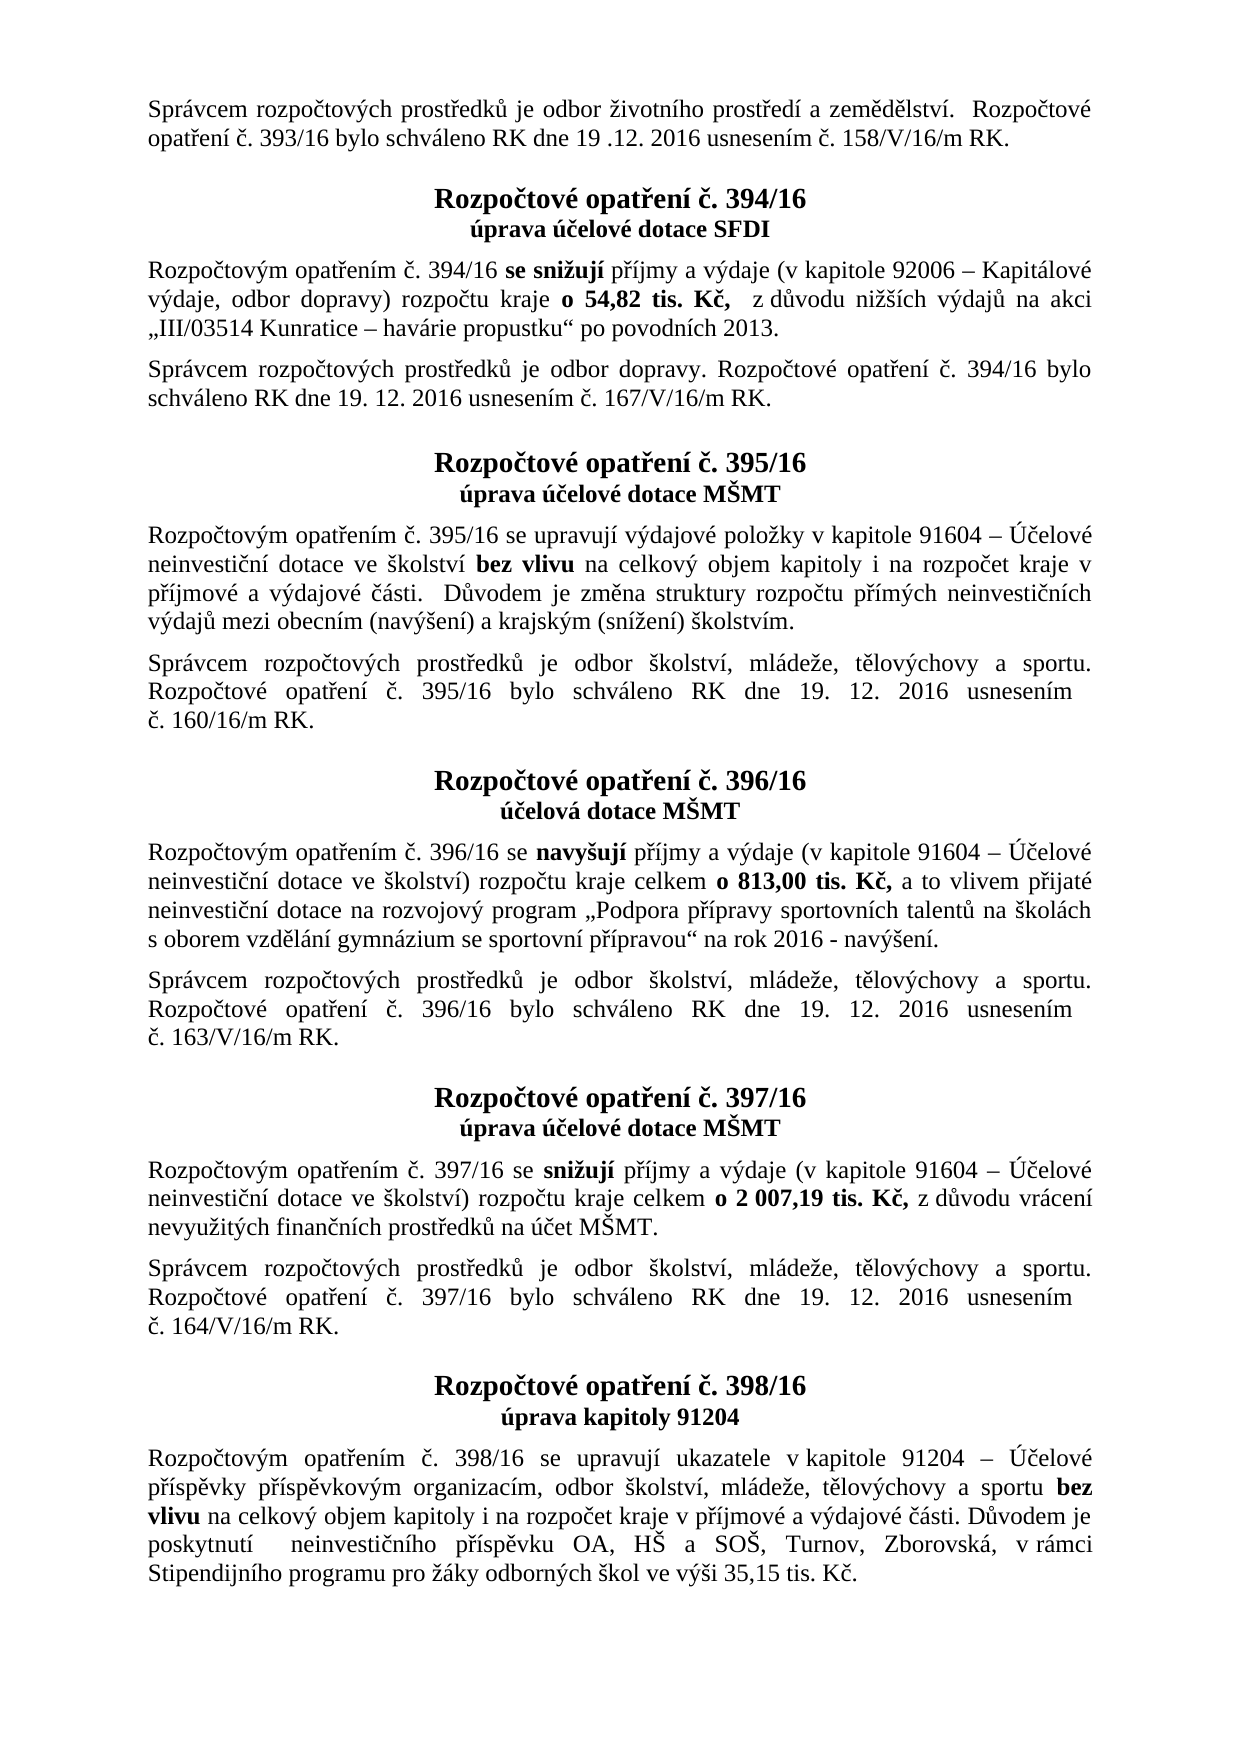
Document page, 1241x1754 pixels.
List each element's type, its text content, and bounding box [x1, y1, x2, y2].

text Rozpočtové opatření č. 398/16 [148, 1368, 1092, 1402]
text úprava účelové dotace MŠMT [148, 1113, 1092, 1142]
text úprava účelové dotace SFDI [148, 214, 1092, 243]
text Správcem rozpočtových prostředků je odbor životního prostředí a zemědělství. Rozpočtové opatření č. 393/16 bylo schváleno RK dne 19 .12. 2016 usnesením č. 158/V/16/m RK. [148, 94, 1092, 152]
text Rozpočtovým opatřením č. 397/16 se snižují příjmy a výdaje (v kapitole 91604 – Účelové neinvestiční dotace ve školství) rozpočtu kraje celkem o 2 007,19 tis. Kč, z důvodu vrácení nevyužitých finančních prostředků na účet MŠMT. [148, 1155, 1092, 1241]
text Správcem rozpočtových prostředků je odbor školství, mládeže, tělovýchovy a sportu. Rozpočtové opatření č. 395/16 bylo schváleno RK dne 19. 12. 2016 usnesením č. 160/16/m RK. [148, 648, 1092, 734]
text úprava účelové dotace MŠMT [148, 479, 1092, 508]
text Rozpočtové opatření č. 397/16 [148, 1080, 1092, 1113]
text Rozpočtovým opatřením č. 398/16 se upravují ukazatele v kapitole 91204 – Účelové příspěvky příspěvkovým organizacím, odbor školství, mládeže, tělovýchovy a sportu bez vlivu na celkový objem kapitoly i na rozpočet kraje v příjmové a výdajové části. Důvodem je poskytnutí neinvestičního příspěvku OA, HŠ a SOŠ, Turnov, Zborovská, v rámci Stipendijního programu pro žáky odborných škol ve výši 35,15 tis. Kč. [148, 1443, 1092, 1587]
text účelová dotace MŠMT [148, 796, 1092, 825]
text Rozpočtovým opatřením č. 395/16 se upravují výdajové položky v kapitole 91604 – Účelové neinvestiční dotace ve školství bez vlivu na celkový objem kapitoly i na rozpočet kraje v příjmové a výdajové části. Důvodem je změna struktury rozpočtu přímých neinvestičních výdajů mezi obecním (navýšení) a krajským (snížení) školstvím. [148, 520, 1092, 635]
text úprava kapitoly 91204 [148, 1402, 1092, 1431]
text Rozpočtové opatření č. 394/16 [148, 181, 1092, 214]
text Rozpočtové opatření č. 395/16 [148, 445, 1092, 479]
text Správcem rozpočtových prostředků je odbor dopravy. Rozpočtové opatření č. 394/16 bylo schváleno RK dne 19. 12. 2016 usnesením č. 167/V/16/m RK. [148, 354, 1092, 412]
text Správcem rozpočtových prostředků je odbor školství, mládeže, tělovýchovy a sportu. Rozpočtové opatření č. 397/16 bylo schváleno RK dne 19. 12. 2016 usnesením č. 164/V/16/m RK. [148, 1253, 1092, 1340]
text Správcem rozpočtových prostředků je odbor školství, mládeže, tělovýchovy a sportu. Rozpočtové opatření č. 396/16 bylo schváleno RK dne 19. 12. 2016 usnesením č. 163/V/16/m RK. [148, 965, 1092, 1051]
text Rozpočtovým opatřením č. 394/16 se snižují příjmy a výdaje (v kapitole 92006 – Kapitálové výdaje, odbor dopravy) rozpočtu kraje o 54,82 tis. Kč, z důvodu nižších výdajů na akci „III/03514 Kunratice – havárie propustku“ po povodních 2013. [148, 256, 1092, 342]
text Rozpočtové opatření č. 396/16 [148, 763, 1092, 796]
text Rozpočtovým opatřením č. 396/16 se navyšují příjmy a výdaje (v kapitole 91604 – Účelové neinvestiční dotace ve školství) rozpočtu kraje celkem o 813,00 tis. Kč, a to vlivem přijaté neinvestiční dotace na rozvojový program „Podpora přípravy sportovních talentů na školách s oborem vzdělání gymnázium se sportovní přípravou“ na rok 2016 - navýšení. [148, 837, 1092, 952]
